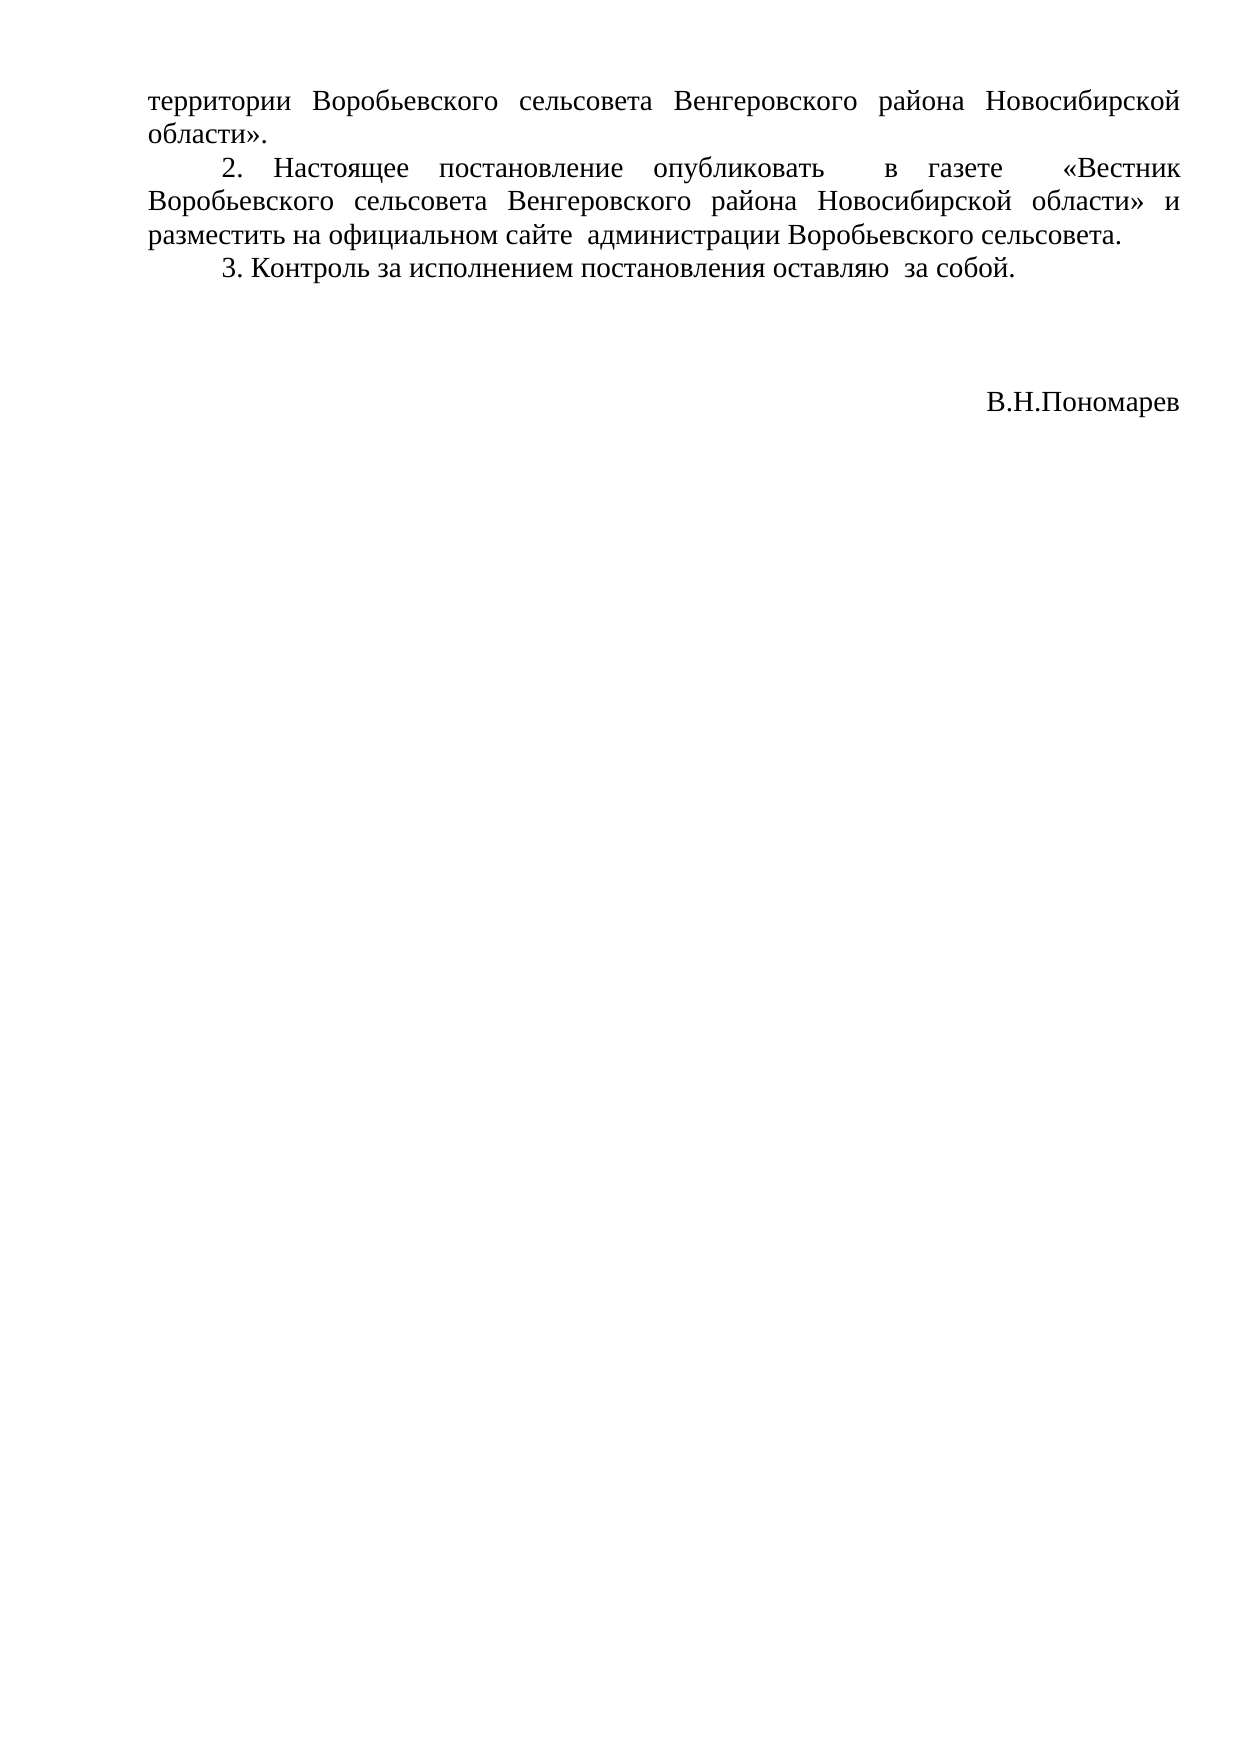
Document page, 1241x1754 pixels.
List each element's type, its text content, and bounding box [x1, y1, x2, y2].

text 2. Настоящее постановление опубликовать в газете «Вестник Воробьевского сельсовета Венгеровского района Новосибирской области» и разместить на официальном сайте администрации Воробьевского сельсовета. [148, 150, 1181, 250]
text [148, 83, 1181, 150]
text 3. Контроль за исполнением постановления оставляю за собой. [148, 250, 1181, 284]
text В.Н.Пономарев [148, 384, 1181, 418]
